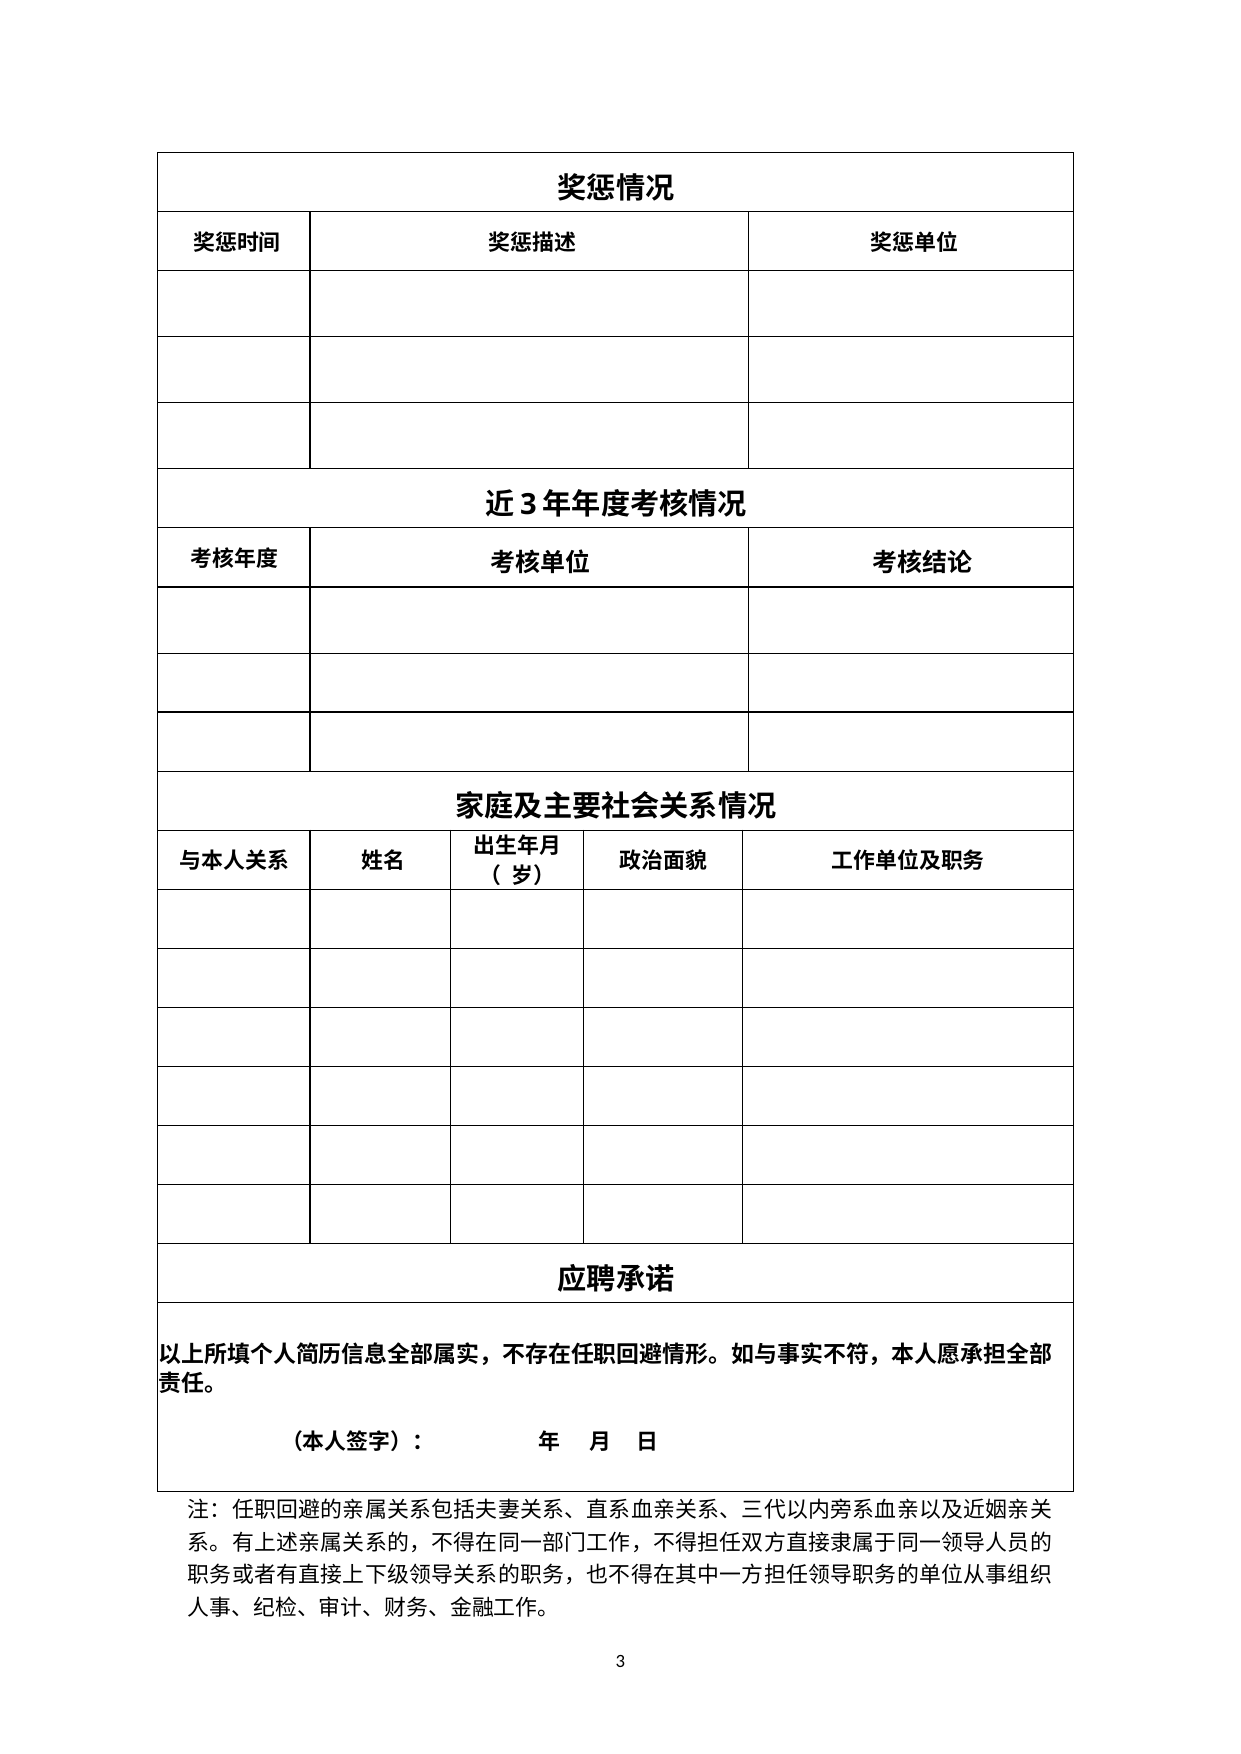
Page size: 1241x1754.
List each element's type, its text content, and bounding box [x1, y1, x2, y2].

table_cell [311, 713, 748, 771]
table_cell [749, 588, 1073, 652]
text 注：任职回避的亲属关系包括夫妻关系、直系血亲关系、三代以内旁系血亲以及近姻亲关系。有上述亲属关系的，不得在同一部门工作，不得担任双方直接隶属于同一领导人员的职务或者有直接上下级领导关系的职务，也不得在其中一方担任领导职务的单位从事组织人事、纪检、审计、财务、金融工作。 [187, 1492, 1053, 1622]
table_cell [158, 1185, 309, 1243]
table_cell [451, 1008, 583, 1066]
table_cell 政治面貌 [584, 831, 742, 889]
table_cell [158, 271, 309, 336]
table_cell [749, 271, 1073, 336]
table_cell [451, 890, 583, 948]
table_cell [158, 1008, 309, 1066]
table_cell 工作单位及职务 [743, 831, 1073, 889]
table_cell [451, 1126, 583, 1184]
table_cell [451, 1067, 583, 1125]
table_cell [584, 890, 742, 948]
table_cell [158, 713, 309, 771]
table_cell [743, 1126, 1073, 1184]
table_cell [584, 1126, 742, 1184]
table_cell [749, 654, 1073, 711]
table_cell [311, 654, 748, 711]
table_cell 近3年年度考核情况 [158, 469, 1073, 527]
table_cell [584, 1185, 742, 1243]
table_cell [311, 890, 450, 948]
table_cell 考核结论 [749, 528, 1073, 586]
table_cell [158, 1126, 309, 1184]
table_cell [311, 1185, 450, 1243]
table_cell 考核单位 [311, 528, 748, 586]
table_cell 奖惩时间 [158, 212, 309, 270]
table_cell 奖惩单位 [749, 212, 1073, 270]
table_cell 出生年月 （ 岁） [451, 831, 583, 889]
table_cell [584, 949, 742, 1007]
table_cell [749, 713, 1073, 771]
table_cell [743, 949, 1073, 1007]
table_cell [311, 1008, 450, 1066]
table_cell [158, 654, 309, 711]
table_cell 以上所填个人简历信息全部属实，不存在任职回避情形。如与事实不符，本人愿承担全部责任。 （本人签字）： 年 月 日 [158, 1303, 1073, 1491]
table_cell [311, 337, 748, 402]
table_cell [749, 337, 1073, 402]
table_cell [158, 337, 309, 402]
table_cell [743, 890, 1073, 948]
table_cell 奖惩描述 [311, 212, 748, 270]
table_cell [743, 1008, 1073, 1066]
table_cell [311, 403, 748, 468]
table_cell [311, 271, 748, 336]
table_cell [158, 890, 309, 948]
table_header 奖惩情况 [158, 153, 1073, 211]
table_cell [749, 403, 1073, 468]
table_cell [158, 588, 309, 652]
table_cell [158, 949, 309, 1007]
table_cell [451, 949, 583, 1007]
table_cell 家庭及主要社会关系情况 [158, 772, 1073, 829]
table_cell [584, 1067, 742, 1125]
table_cell [584, 1008, 742, 1066]
table_cell 与本人关系 [158, 831, 309, 889]
table_cell [158, 403, 309, 468]
table_cell [743, 1067, 1073, 1125]
table_cell 姓名 [311, 831, 450, 889]
table_cell [311, 949, 450, 1007]
table_cell 应聘承诺 [158, 1244, 1073, 1302]
table_cell [451, 1185, 583, 1243]
table_cell [311, 1067, 450, 1125]
table_cell [311, 1126, 450, 1184]
table_cell [743, 1185, 1073, 1243]
table_cell [158, 1067, 309, 1125]
table_cell 考核年度 [158, 528, 309, 586]
table_cell [311, 588, 748, 652]
